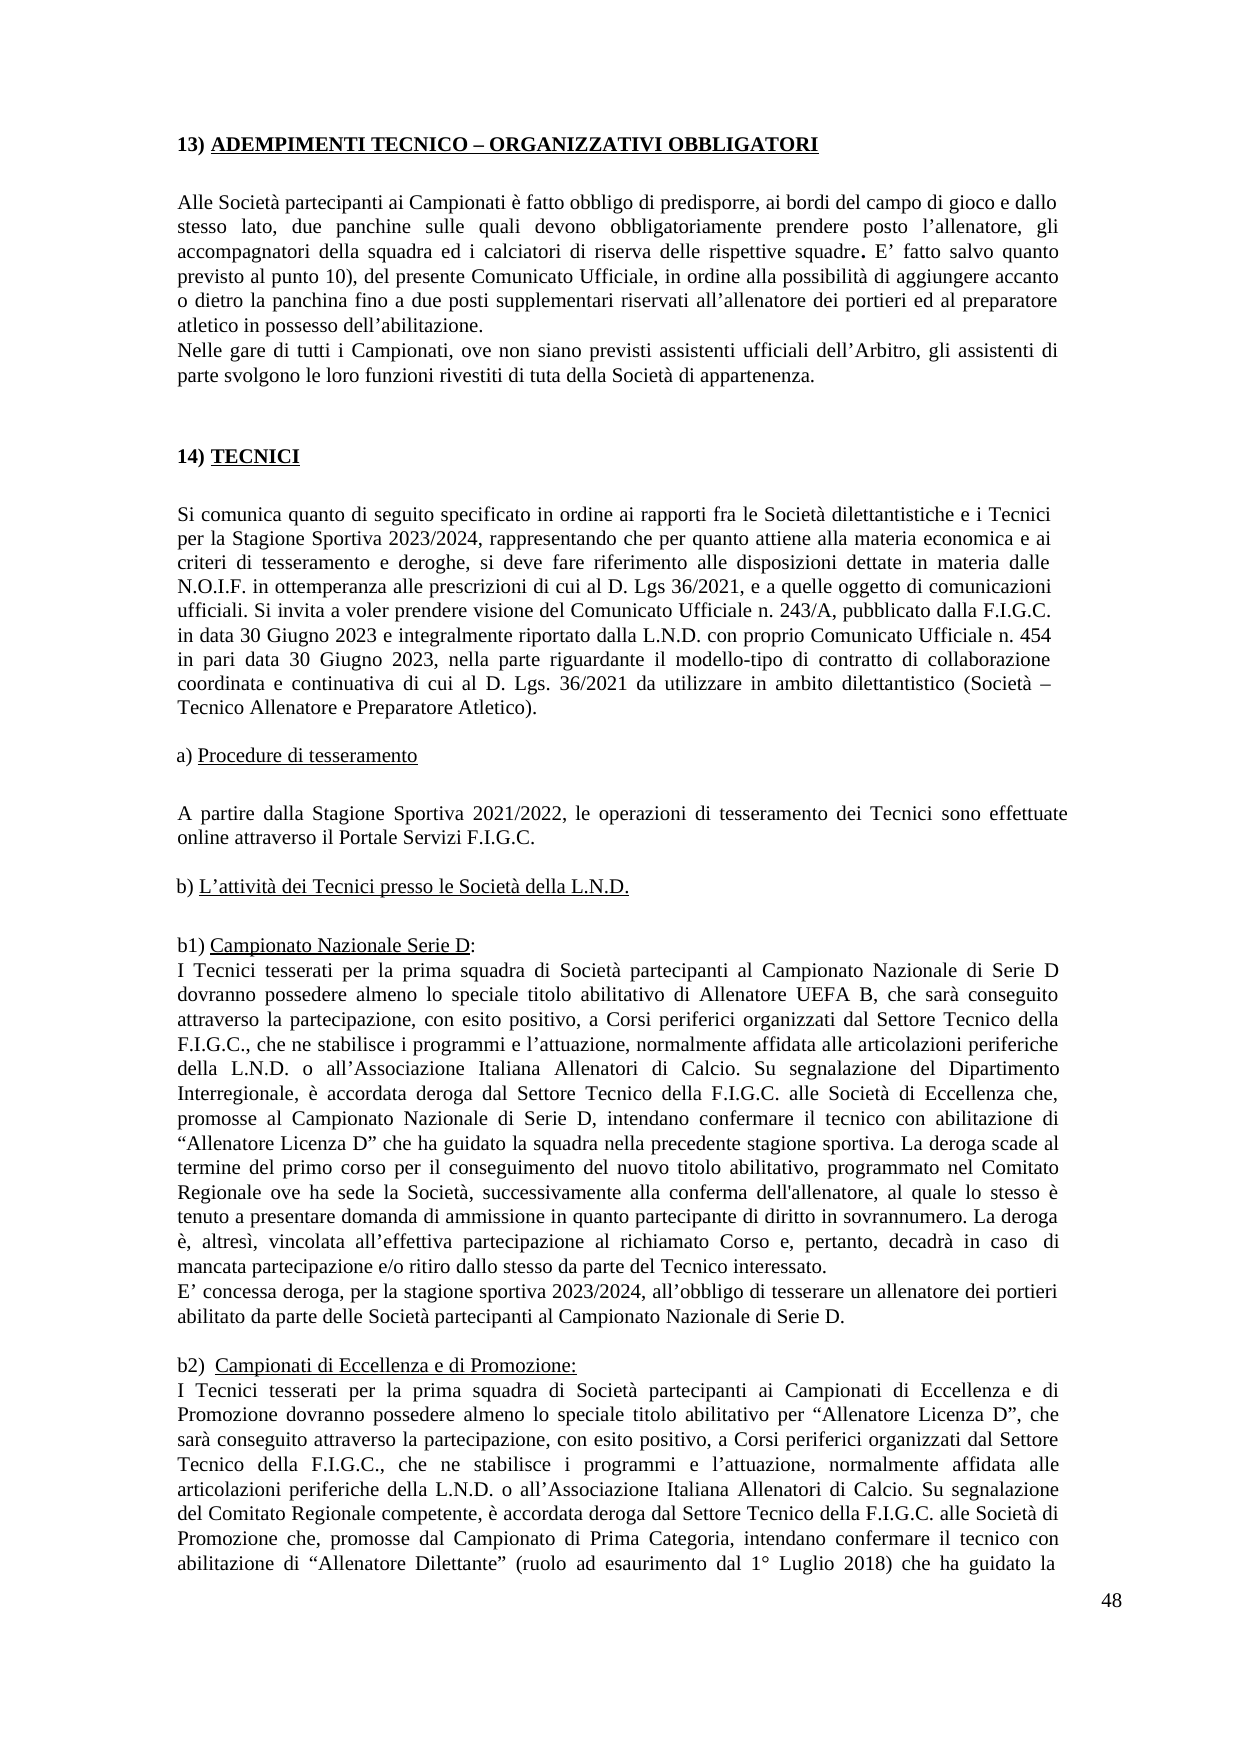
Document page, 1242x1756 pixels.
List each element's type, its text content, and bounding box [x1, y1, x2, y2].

list Procedure di tesseramento [176, 743, 1092, 767]
text b2) Campionati di Eccellenza e di Promozione: [177, 1353, 1092, 1377]
text Nelle gare di tutti i Campionati, ove non siano previsti assistenti ufficiali dell’Arbitro, gli assistenti di parte svolgono le loro funzioni rivestiti di tuta della Società di appartenenza. [177, 338, 1059, 387]
text N.O.I.F. in ottemperanza alle prescrizioni di cui al D. Lgs 36/2021, e a quelle oggetto di comunicazioni ufficiali. Si invita a voler prendere visione del Comunicato Ufficiale n. 243/A, pubblicato dalla F.I.G.C. in data 30 Giugno 2023 e integralmente riportato dalla L.N.D. con proprio Comunicato Ufficiale n. 454 in pari data 30 Giugno 2023, nella parte riguardante il modello-tipo di contratto di collaborazione coordinata e continuativa di cui al D. Lgs. 36/2021 da utilizzare in ambito dilettantistico (Società – Tecnico Allenatore e Preparatore Atletico). [177, 574, 1052, 719]
text Si comunica quanto di seguito specificato in ordine ai rapporti fra le Società dilettantistiche e i Tecnici per la Stagione Sportiva 2023/2024, rappresentando che per quanto attiene alla materia economica e ai criteri di tesseramento e deroghe, si deve fare riferimento alle disposizioni dettate in materia dalle [177, 502, 1053, 574]
text E’ concessa deroga, per la stagione sportiva 2023/2024, all’obbligo di tesserare un allenatore dei portieri abilitato da parte delle Società partecipanti al Campionato Nazionale di Serie D. [177, 1279, 1060, 1328]
text I Tecnici tesserati per la prima squadra di Società partecipanti ai Campionati di Eccellenza e di Promozione dovranno possedere almeno lo speciale titolo abilitativo per “Allenatore Licenza D”, che sarà conseguito attraverso la partecipazione, con esito positivo, a Corsi periferici organizzati dal Settore Tecnico della F.I.G.C., che ne stabilisce i programmi e l’attuazione, normalmente affidata alle articolazioni periferiche della L.N.D. o all’Associazione Italiana Allenatori di Calcio. Su segnalazione del Comitato Regionale competente, è accordata deroga dal Settore Tecnico della F.I.G.C. alle Società di Promozione che, promosse dal Campionato di Prima Categoria, intendano confermare il tecnico con abilitazione di “Allenatore Dilettante” (ruolo ad esaurimento dal 1° Luglio 2018) che ha guidato la [177, 1378, 1060, 1574]
text b1) Campionato Nazionale Serie D: [177, 932, 1092, 957]
list L’attività dei Tecnici presso le Società della L.N.D. [176, 874, 1092, 898]
subtitle ADEMPIMENTI TECNICO – ORGANIZZATIVI OBBLIGATORI [177, 132, 1092, 156]
text A partire dalla Stagione Sportiva 2021/2022, le operazioni di tesseramento dei Tecnici sono effettuate online attraverso il Portale Servizi F.I.G.C. [177, 801, 1092, 849]
text Alle Società partecipanti ai Campionati è fatto obbligo di predisporre, ai bordi del campo di gioco e dallo stesso lato, due panchine sulle quali devono obbligatoriamente prendere posto l’allenatore, gli accompagnatori della squadra ed i calciatori di riserva delle rispettive squadre. E’ fatto salvo quanto previsto al punto 10), del presente Comunicato Ufficiale, in ordine alla possibilità di aggiungere accanto o dietro la panchina fino a due posti supplementari riservati all’allenatore dei portieri ed al preparatore atletico in possesso dell’abilitazione. [177, 190, 1059, 337]
subtitle TECNICI [177, 444, 1092, 468]
text I Tecnici tesserati per la prima squadra di Società partecipanti al Campionato Nazionale di Serie D dovranno possedere almeno lo speciale titolo abilitativo di Allenatore UEFA B, che sarà conseguito attraverso la partecipazione, con esito positivo, a Corsi periferici organizzati dal Settore Tecnico della F.I.G.C., che ne stabilisce i programmi e l’attuazione, normalmente affidata alle articolazioni periferiche della L.N.D. o all’Associazione Italiana Allenatori di Calcio. Su segnalazione del Dipartimento Interregionale, è accordata deroga dal Settore Tecnico della F.I.G.C. alle Società di Eccellenza che, promosse al Campionato Nazionale di Serie D, intendano confermare il tecnico con abilitazione di “Allenatore Licenza D” che ha guidato la squadra nella precedente stagione sportiva. La deroga scade al termine del primo corso per il conseguimento del nuovo titolo abilitativo, programmato nel Comitato Regionale ove ha sede la Società, successivamente alla conferma dell'allenatore, al quale lo stesso è tenuto a presentare domanda di ammissione in quanto partecipante di diritto in sovrannumero. La deroga è, altresì, vincolata all’effettiva partecipazione al richiamato Corso e, pertanto, decadrà in caso di mancata partecipazione e/o ritiro dallo stesso da parte del Tecnico interessato. [177, 958, 1060, 1278]
